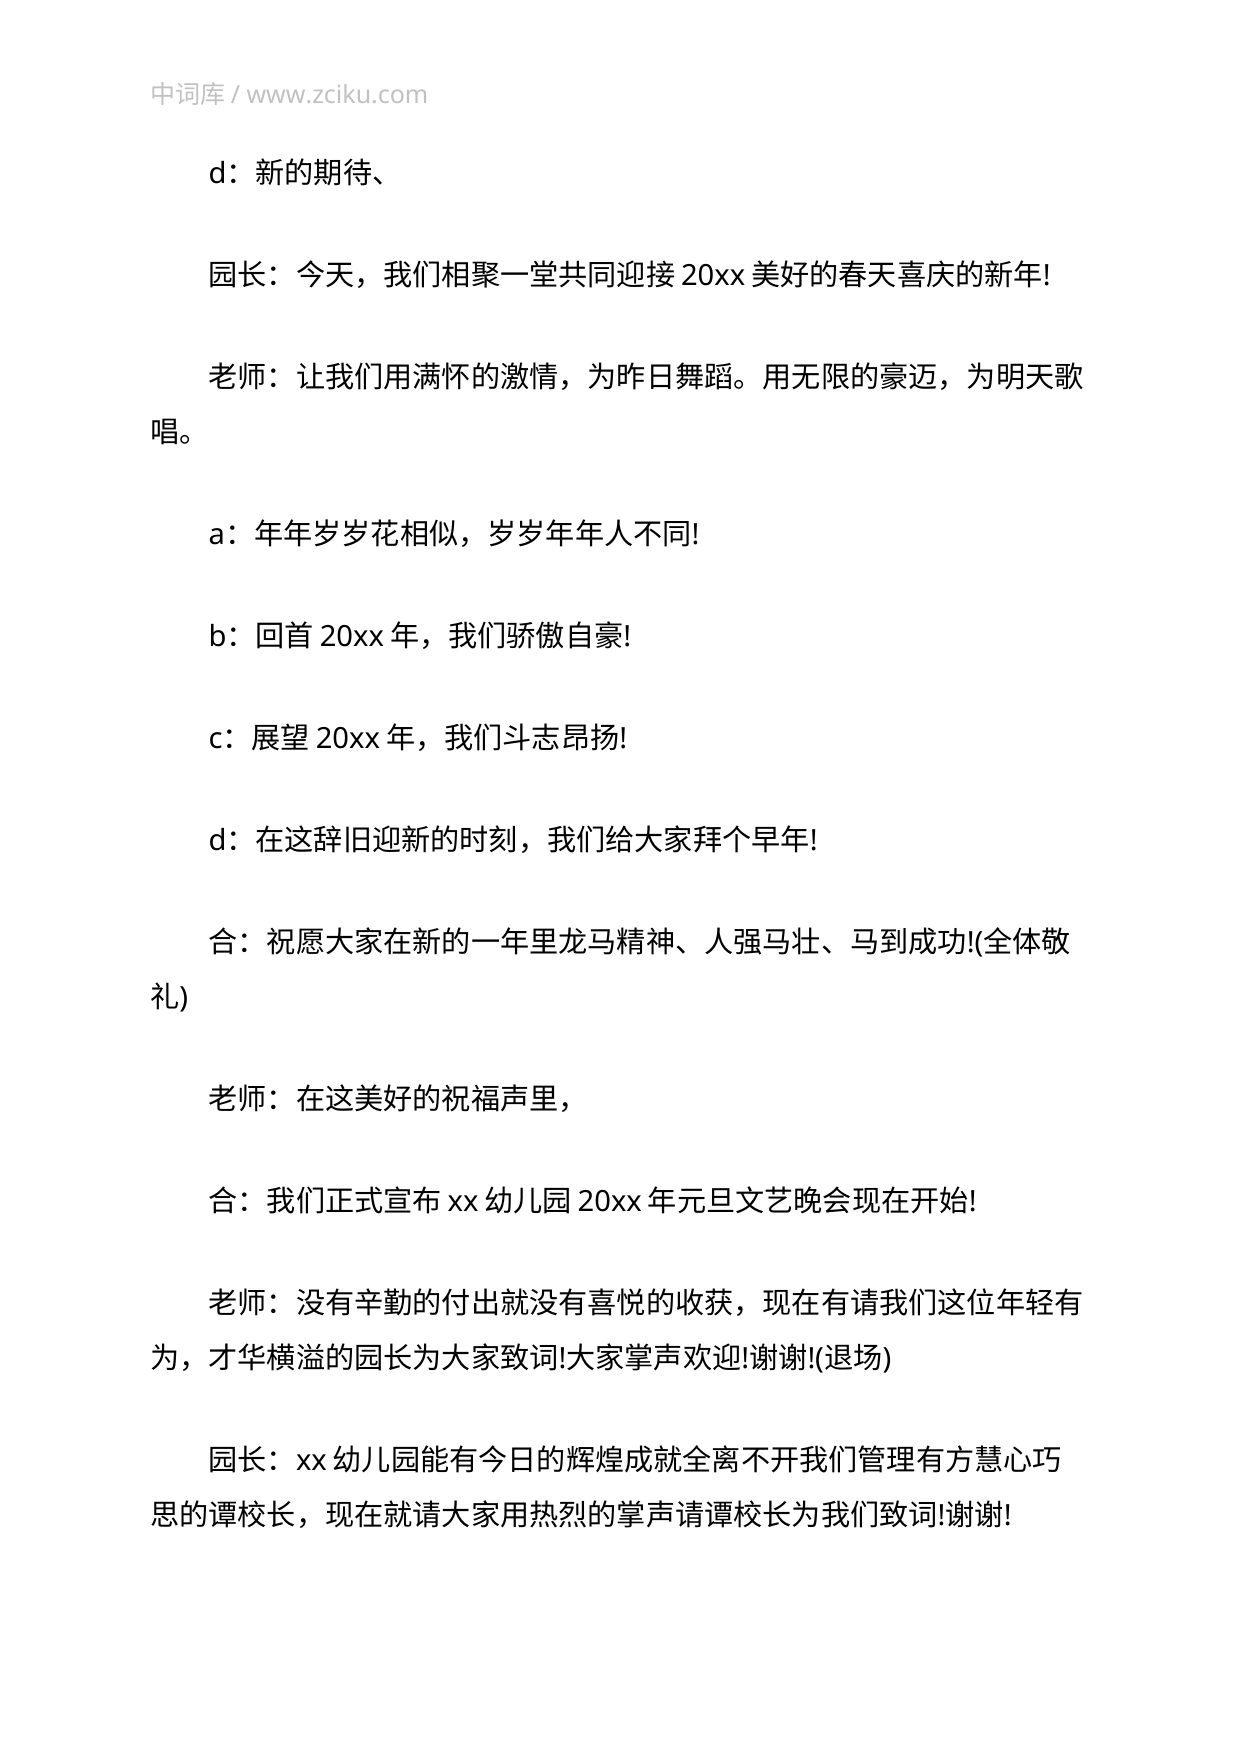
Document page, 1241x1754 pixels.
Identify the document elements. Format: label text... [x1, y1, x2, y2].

text 合：我们正式宣布xx幼儿园20xx年元旦文艺晚会现在开始! [150, 1177, 1090, 1220]
text d：在这辞旧迎新的时刻，我们给大家拜个早年! [150, 817, 1090, 859]
text 园长：今天，我们相聚一堂共同迎接20xx美好的春天喜庆的新年! [150, 252, 1090, 294]
text 老师：让我们用满怀的激情，为昨日舞蹈。用无限的豪迈，为明天歌唱。 [150, 354, 1090, 451]
text 老师：没有辛勤的付出就没有喜悦的收获，现在有请我们这位年轻有为，才华横溢的园长为大家致词!大家掌声欢迎!谢谢!(退场) [150, 1279, 1090, 1377]
text c：展望20xx年，我们斗志昂扬! [150, 714, 1090, 757]
text d：新的期待、 [150, 150, 1090, 192]
text 老师：在这美好的祝福声里， [150, 1076, 1090, 1118]
text 园长：xx幼儿园能有今日的辉煌成就全离不开我们管理有方慧心巧思的谭校长，现在就请大家用热烈的掌声请谭校长为我们致词!谢谢! [150, 1436, 1090, 1533]
text b：回首20xx年，我们骄傲自豪! [150, 613, 1090, 655]
text a：年年岁岁花相似，岁岁年年人不同! [150, 511, 1090, 553]
text 合：祝愿大家在新的一年里龙马精神、人强马壮、马到成功!(全体敬礼) [150, 918, 1090, 1016]
